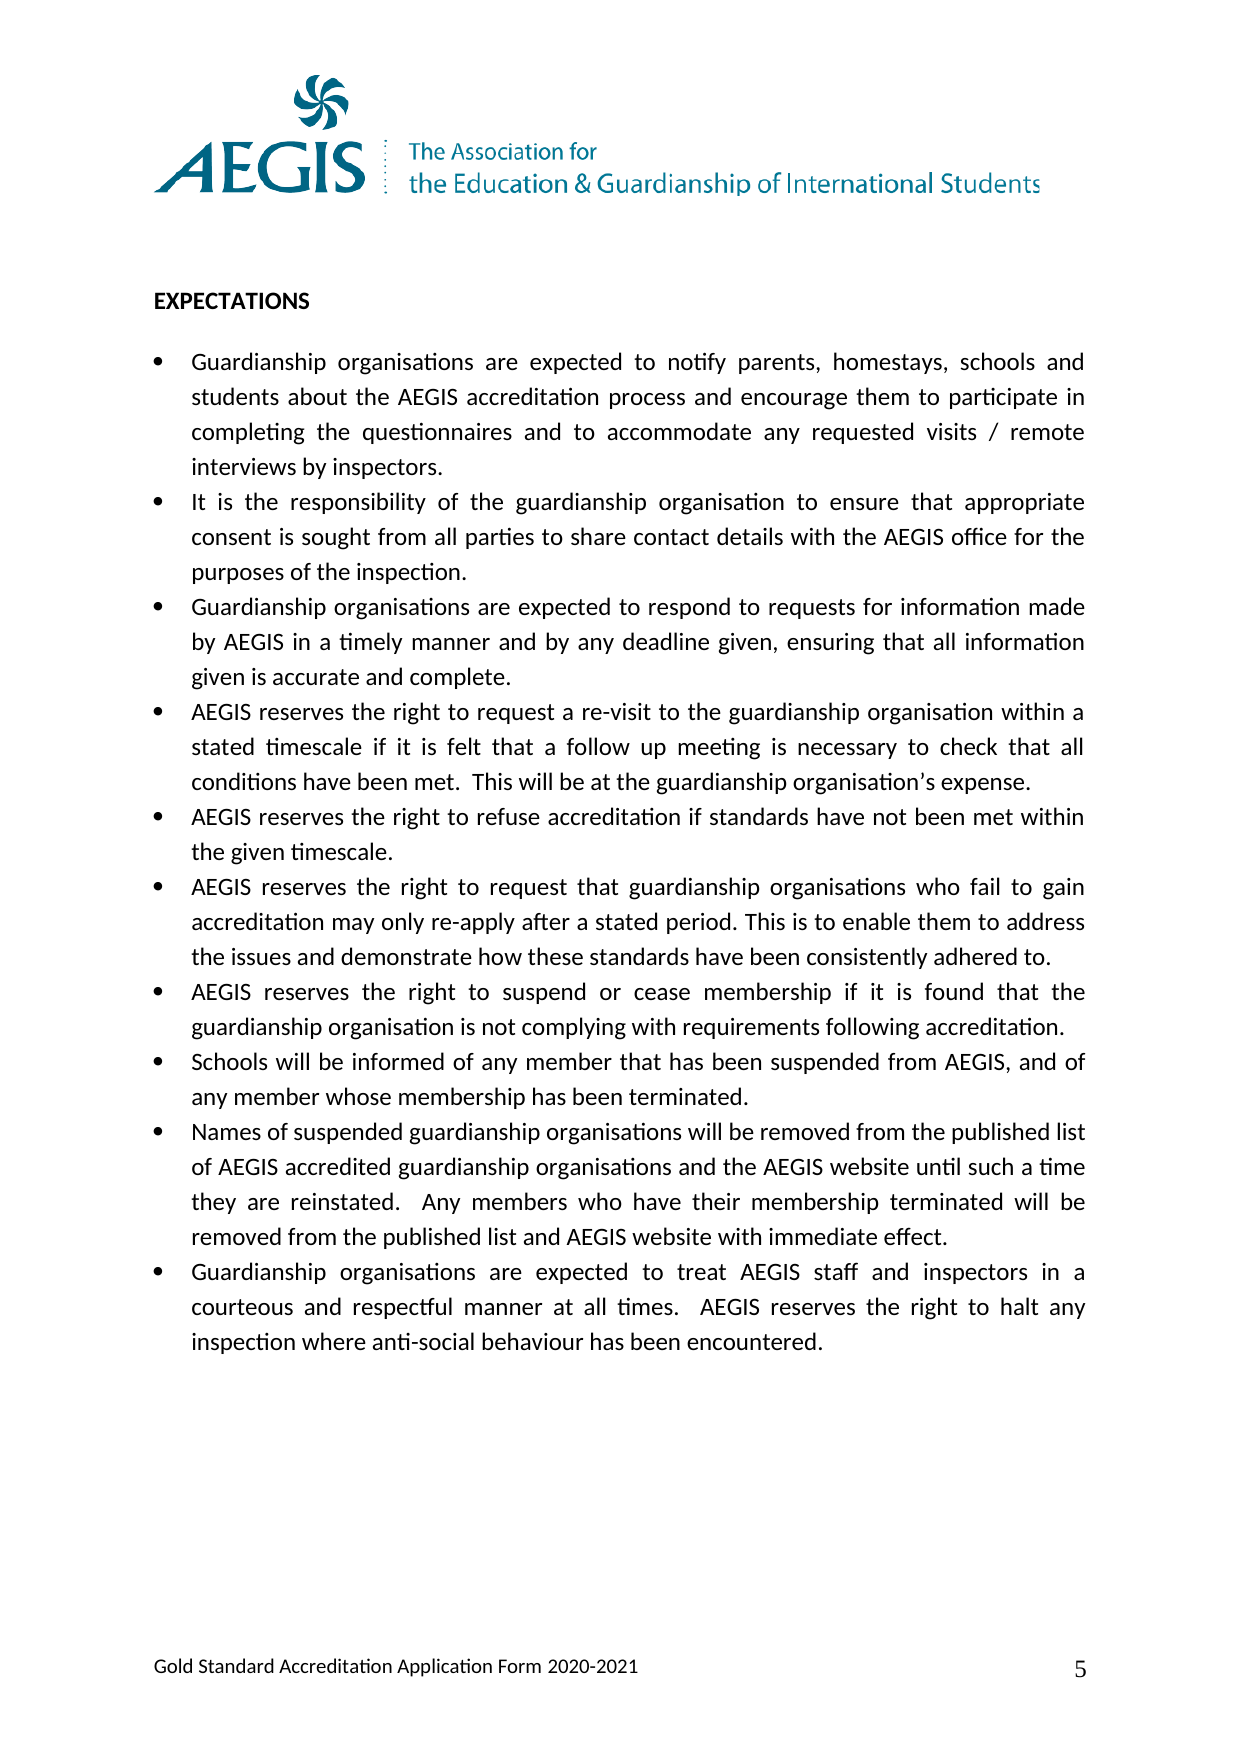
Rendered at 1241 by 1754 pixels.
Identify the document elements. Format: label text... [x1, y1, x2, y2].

list Names of suspended guardianship organisations will be removed from the published list of AEGIS accredited guardianship organisations and the AEGIS website until such a time they are reinstated. Any members who have their membership terminated will be removed from the published list and AEGIS website with immediate effect. [153, 1116, 1087, 1252]
list Guardianship organisations are expected to treat AEGIS staff and inspectors in a courteous and respectful manner at all times. AEGIS reserves the right to halt any inspection where anti-social behaviour has been encountered. [153, 1256, 1087, 1357]
list Guardianship organisations are expected to notify parents, homestays, schools and students about the AEGIS accreditation process and encourage them to participate in completing the questionnaires and to accommodate any requested visits / remote interviews by inspectors. [153, 346, 1087, 482]
list It is the responsibility of the guardianship organisation to ensure that appropriate consent is sought from all parties to share contact details with the AEGIS office for the purposes of the inspection. [153, 486, 1087, 587]
list Guardianship organisations are expected to respond to requests for information made by AEGIS in a timely manner and by any deadline given, ensuring that all information given is accurate and complete. [153, 591, 1087, 692]
list AEGIS reserves the right to suspend or cease membership if it is found that the guardianship organisation is not complying with requirements following accreditation. [153, 976, 1087, 1042]
list AEGIS reserves the right to request a re-visit to the guardianship organisation within a stated timescale if it is felt that a follow up meeting is necessary to check that all conditions have been met. This will be at the guardianship organisation’s expense. [153, 696, 1087, 797]
list AEGIS reserves the right to refuse accreditation if standards have not been met within the given timescale. [153, 801, 1087, 867]
text EXPECTATIONS [153, 285, 1087, 316]
list AEGIS reserves the right to request that guardianship organisations who fail to gain accreditation may only re-apply after a stated period. This is to enable them to address the issues and demonstrate how these standards have been consistently adhered to. [153, 871, 1087, 972]
list Schools will be informed of any member that has been suspended from AEGIS, and of any member whose membership has been terminated. [153, 1046, 1087, 1112]
